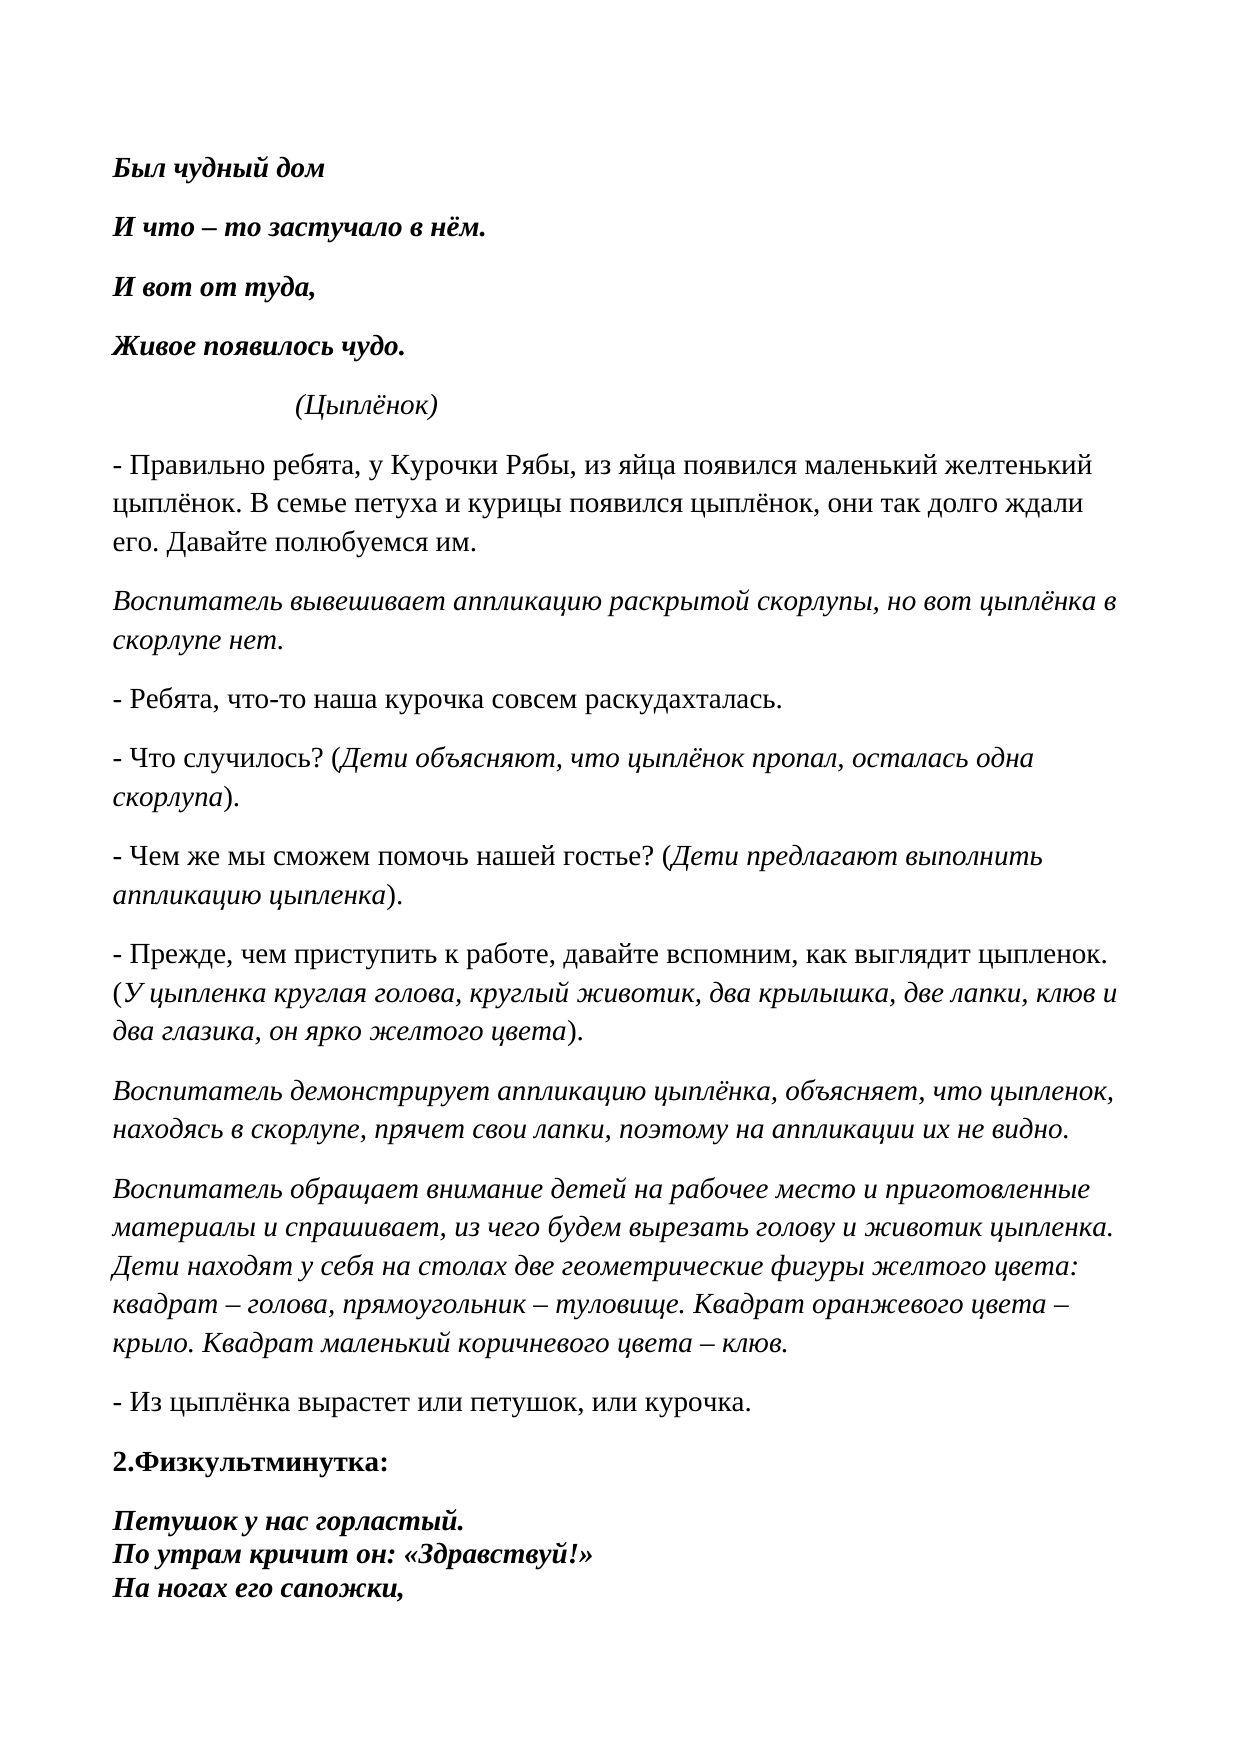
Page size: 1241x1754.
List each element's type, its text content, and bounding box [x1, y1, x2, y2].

text Воспитатель обращает внимание детей на рабочее место и приготовленные материалы и спрашивает, из чего будем вырезать голову и животик цыпленка. Дети находят у себя на столах две геометрические фигуры желтого цвета: квадрат – голова, прямоугольник – туловище. Квадрат оранжевого цвета – крыло. Квадрат маленький коричневого цвета – клюв. [112, 1171, 1128, 1358]
text Живое появилось чудо. [112, 328, 1128, 362]
text - Чем же мы сможем помочь нашей гостье? (Дети предлагают выполнить аппликацию цыпленка). [112, 838, 1128, 911]
text И вот от туда, [112, 269, 1128, 302]
text - Что случилось? (Дети объясняют, что цыплёнок пропал, осталась одна скорлупа). [112, 741, 1128, 813]
text И что – то застучало в нём. [112, 209, 1128, 243]
text Петушок у нас горластый. [112, 1503, 1128, 1537]
text - Из цыплёнка вырастет или петушок, или курочка. [112, 1384, 1128, 1418]
text 2.Физкультминутка: [112, 1444, 1128, 1477]
text (Цыплёнок) [112, 387, 1128, 421]
text На ногах его сапожки, [112, 1570, 1128, 1604]
text - Ребята, что-то наша курочка совсем раскудахталась. [112, 681, 1128, 715]
text - Прежде, чем приступить к работе, давайте вспомним, как выглядит цыпленок. (У цыпленка круглая голова, круглый животик, два крылышка, две лапки, клюв и два глазика, он ярко желтого цвета). [112, 936, 1128, 1047]
text Воспитатель демонстрирует аппликацию цыплёнка, объясняет, что цыпленок, находясь в скорлупе, прячет свои лапки, поэтому на аппликации их не видно. [112, 1073, 1128, 1145]
text - Правильно ребята, у Курочки Рябы, из яйца появился маленький желтенький цыплёнок. В семье петуха и курицы появился цыплёнок, они так долго ждали его. Давайте полюбуемся им. [112, 447, 1128, 557]
text Был чудный дом [112, 150, 1128, 183]
text По утрам кричит он: «Здравствуй!» [112, 1537, 1128, 1570]
text Воспитатель вывешивает аппликацию раскрытой скорлупы, но вот цыплёнка в скорлупе нет. [112, 583, 1128, 655]
